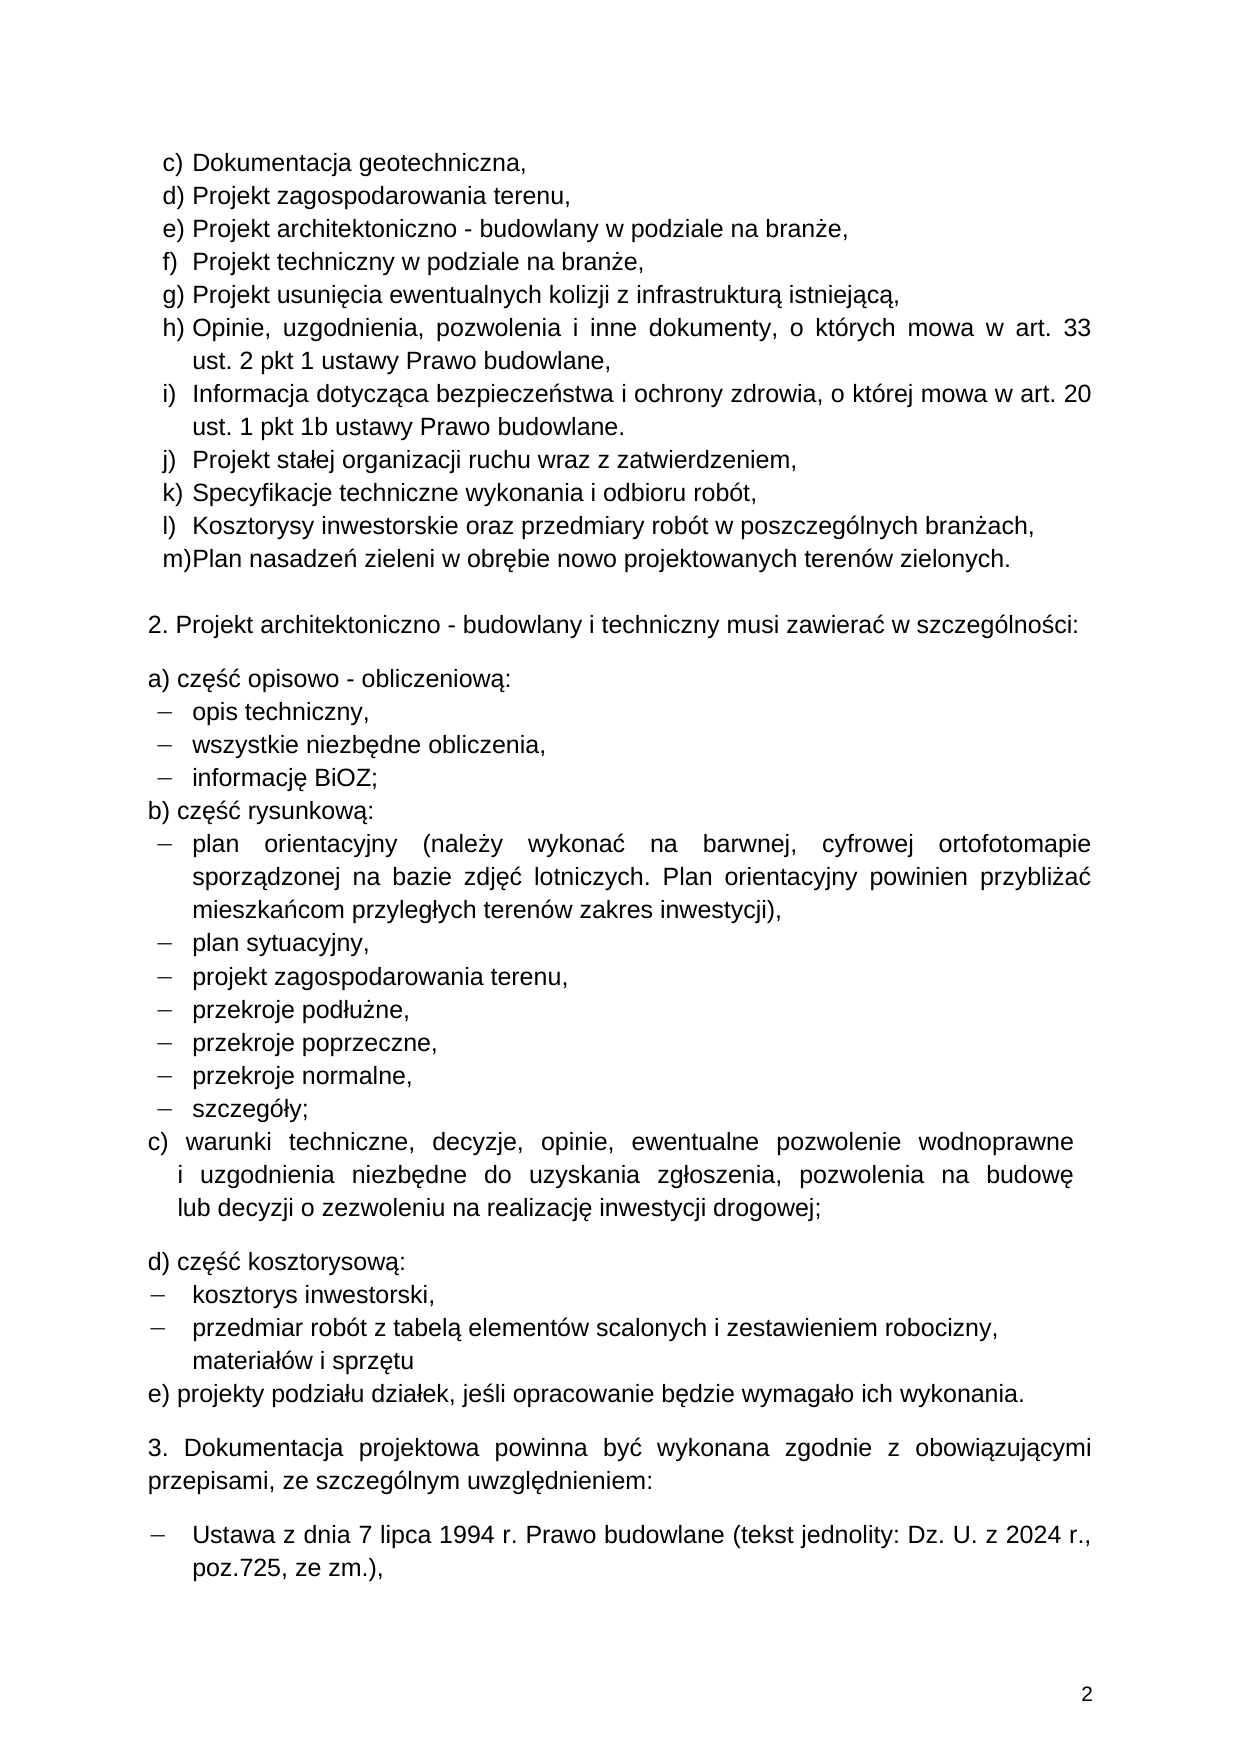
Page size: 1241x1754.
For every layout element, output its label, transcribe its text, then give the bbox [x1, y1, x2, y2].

list plan sytuacyjny, [154, 928, 1093, 957]
list Plan nasadzeń zieleni w obrębie nowo projektowanych terenów zielonych. [162, 544, 1093, 573]
list Ustawa z dnia 7 lipca 1994 r. Prawo budowlane (tekst jednolity: Dz. U. z 2024 r., poz.725, ze zm.), [148, 1520, 1093, 1582]
list przekroje poprzeczne, [154, 1028, 1093, 1057]
list informację BiOZ; [154, 763, 1093, 792]
list Informacja dotycząca bezpieczeństwa i ochrony zdrowia, o której mowa w art. 20 ust. 1 pkt 1b ustawy Prawo budowlane. [162, 379, 1093, 441]
list przedmiar robót z tabelą elementów scalonych i zestawieniem robocizny, materiałów i sprzętu [148, 1313, 1093, 1375]
list Kosztorysy inwestorskie oraz przedmiary robót w poszczególnych branżach, [162, 511, 1093, 539]
list Projekt architektoniczno - budowlany w podziale na branże, [162, 214, 1093, 242]
text 2. Projekt architektoniczno - budowlany i techniczny musi zawierać w szczególności: [148, 610, 1093, 639]
list kosztorys inwestorski, [148, 1280, 1093, 1309]
list plan orientacyjny (należy wykonać na barwnej, cyfrowej ortofotomapie sporządzonej na bazie zdjęć lotniczych. Plan orientacyjny powinien przybliżać mieszkańcom przyległych terenów zakres inwestycji), [154, 829, 1093, 924]
text c) warunki techniczne, decyzje, opinie, ewentualne pozwolenie wodnoprawne i uzgodnienia niezbędne do uzyskania zgłoszenia, pozwolenia na budowę lub decyzji o zezwoleniu na realizację inwestycji drogowej; [148, 1127, 1093, 1222]
text e) projekty podziału działek, jeśli opracowanie będzie wymagało ich wykonania. [148, 1379, 1093, 1408]
text d) część kosztorysową: [148, 1247, 1093, 1276]
text 3. Dokumentacja projektowa powinna być wykonana zgodnie z obowiązującymi przepisami, ze szczególnym uwzględnieniem: [148, 1433, 1093, 1495]
list Projekt zagospodarowania terenu, [162, 181, 1093, 209]
text b) część rysunkową: [148, 796, 1093, 825]
text a) część opisowo - obliczeniową: [148, 664, 1093, 692]
list przekroje normalne, [154, 1061, 1093, 1090]
list Opinie, uzgodnienia, pozwolenia i inne dokumenty, o których mowa w art. 33 ust. 2 pkt 1 ustawy Prawo budowlane, [162, 313, 1093, 374]
list Projekt usunięcia ewentualnych kolizji z infrastrukturą istniejącą, [162, 280, 1093, 308]
list projekt zagospodarowania terenu, [154, 961, 1093, 990]
list opis techniczny, [154, 697, 1093, 726]
list Dokumentacja geotechniczna, [162, 148, 1093, 176]
list Specyfikacje techniczne wykonania i odbioru robót, [162, 478, 1093, 507]
list szczegóły; [154, 1094, 1093, 1123]
list przekroje podłużne, [154, 994, 1093, 1023]
list Projekt techniczny w podziale na branże, [162, 247, 1093, 275]
list wszystkie niezbędne obliczenia, [154, 730, 1093, 759]
list Projekt stałej organizacji ruchu wraz z zatwierdzeniem, [162, 445, 1093, 473]
